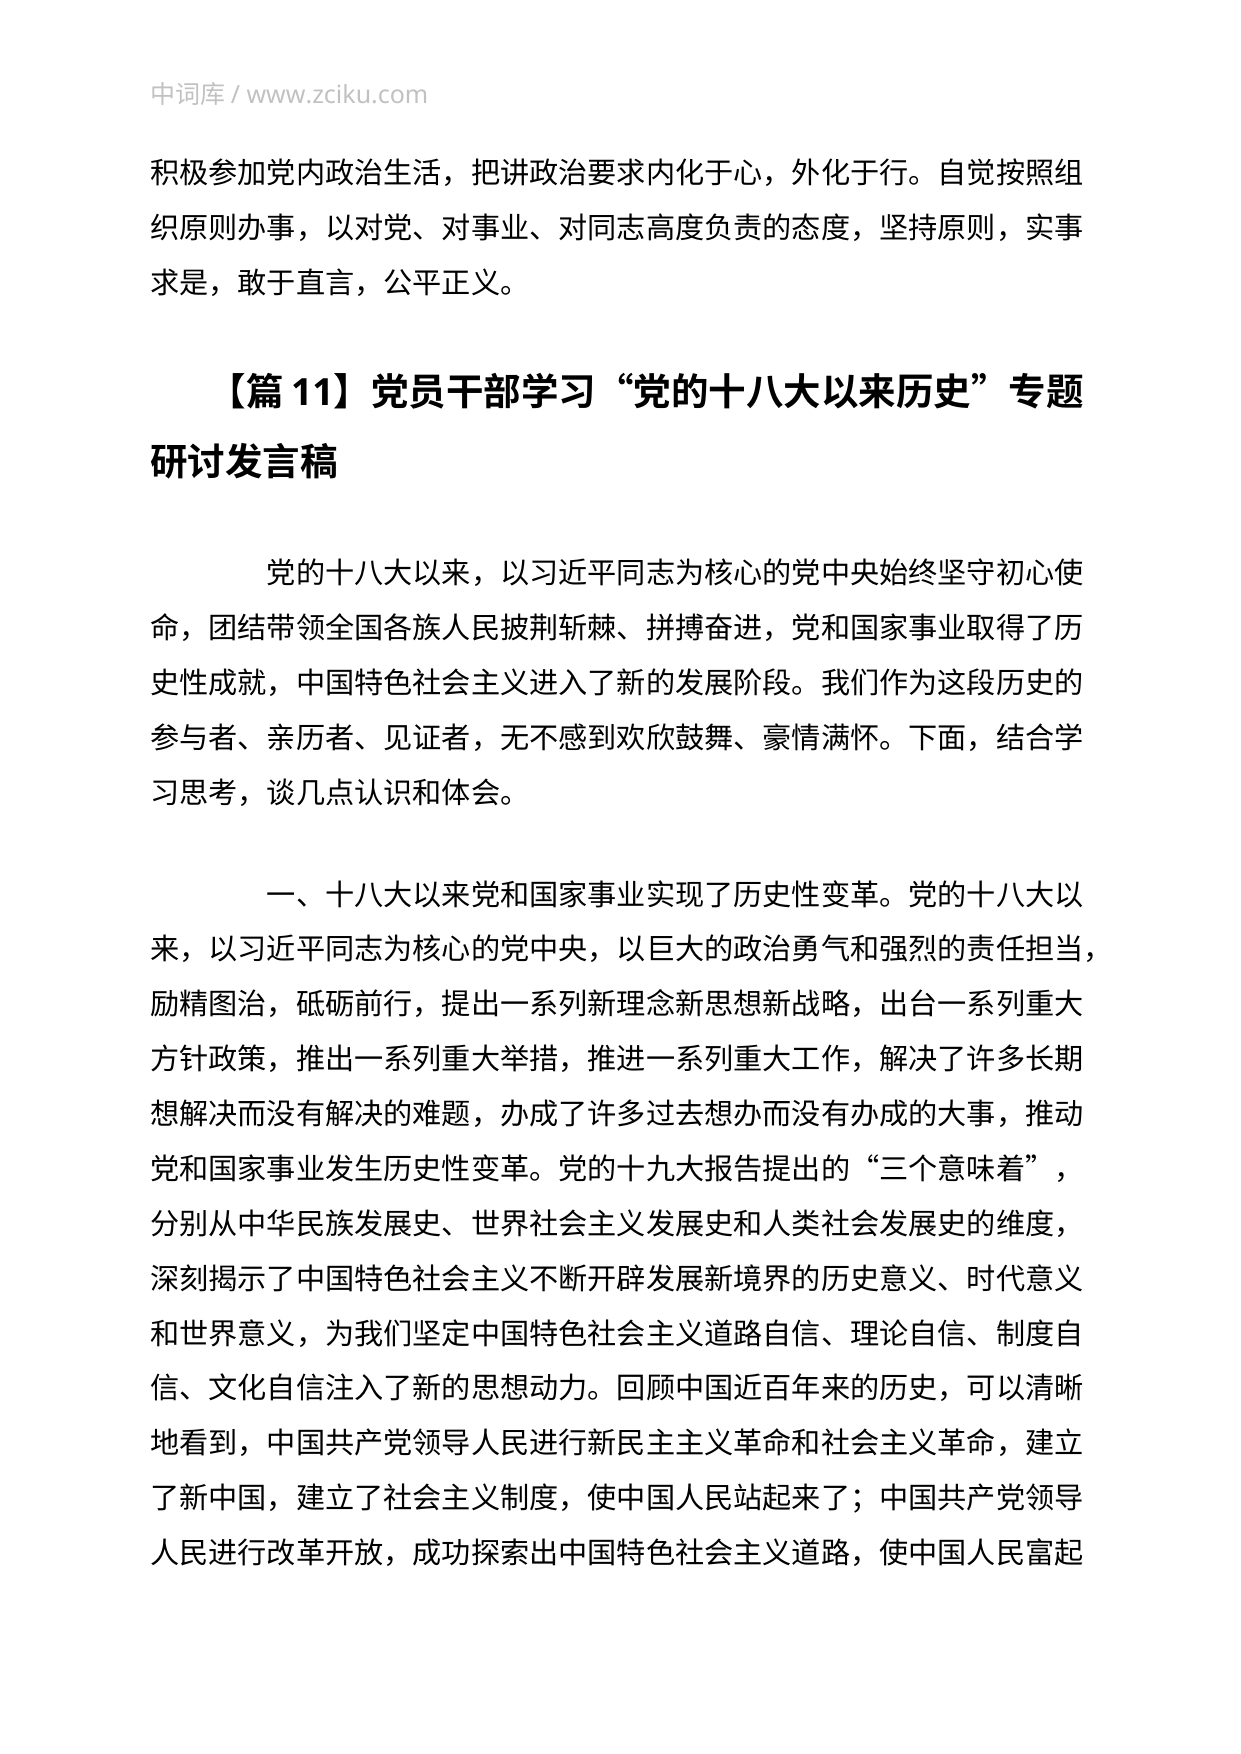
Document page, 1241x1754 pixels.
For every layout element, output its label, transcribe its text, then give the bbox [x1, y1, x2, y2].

text 【篇11】党员干部学习“党的十八大以来历史”专题研讨发言稿 [150, 362, 1090, 487]
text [150, 150, 1090, 302]
text 党的十八大以来，以习近平同志为核心的党中央始终坚守初心使命，团结带领全国各族人民披荆斩棘、拼搏奋进，党和国家事业取得了历史性成就，中国特色社会主义进入了新的发展阶段。我们作为这段历史的参与者、亲历者、见证者，无不感到欢欣鼓舞、豪情满怀。下面，结合学习思考，谈几点认识和体会。 [150, 550, 1090, 812]
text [150, 871, 1090, 1572]
